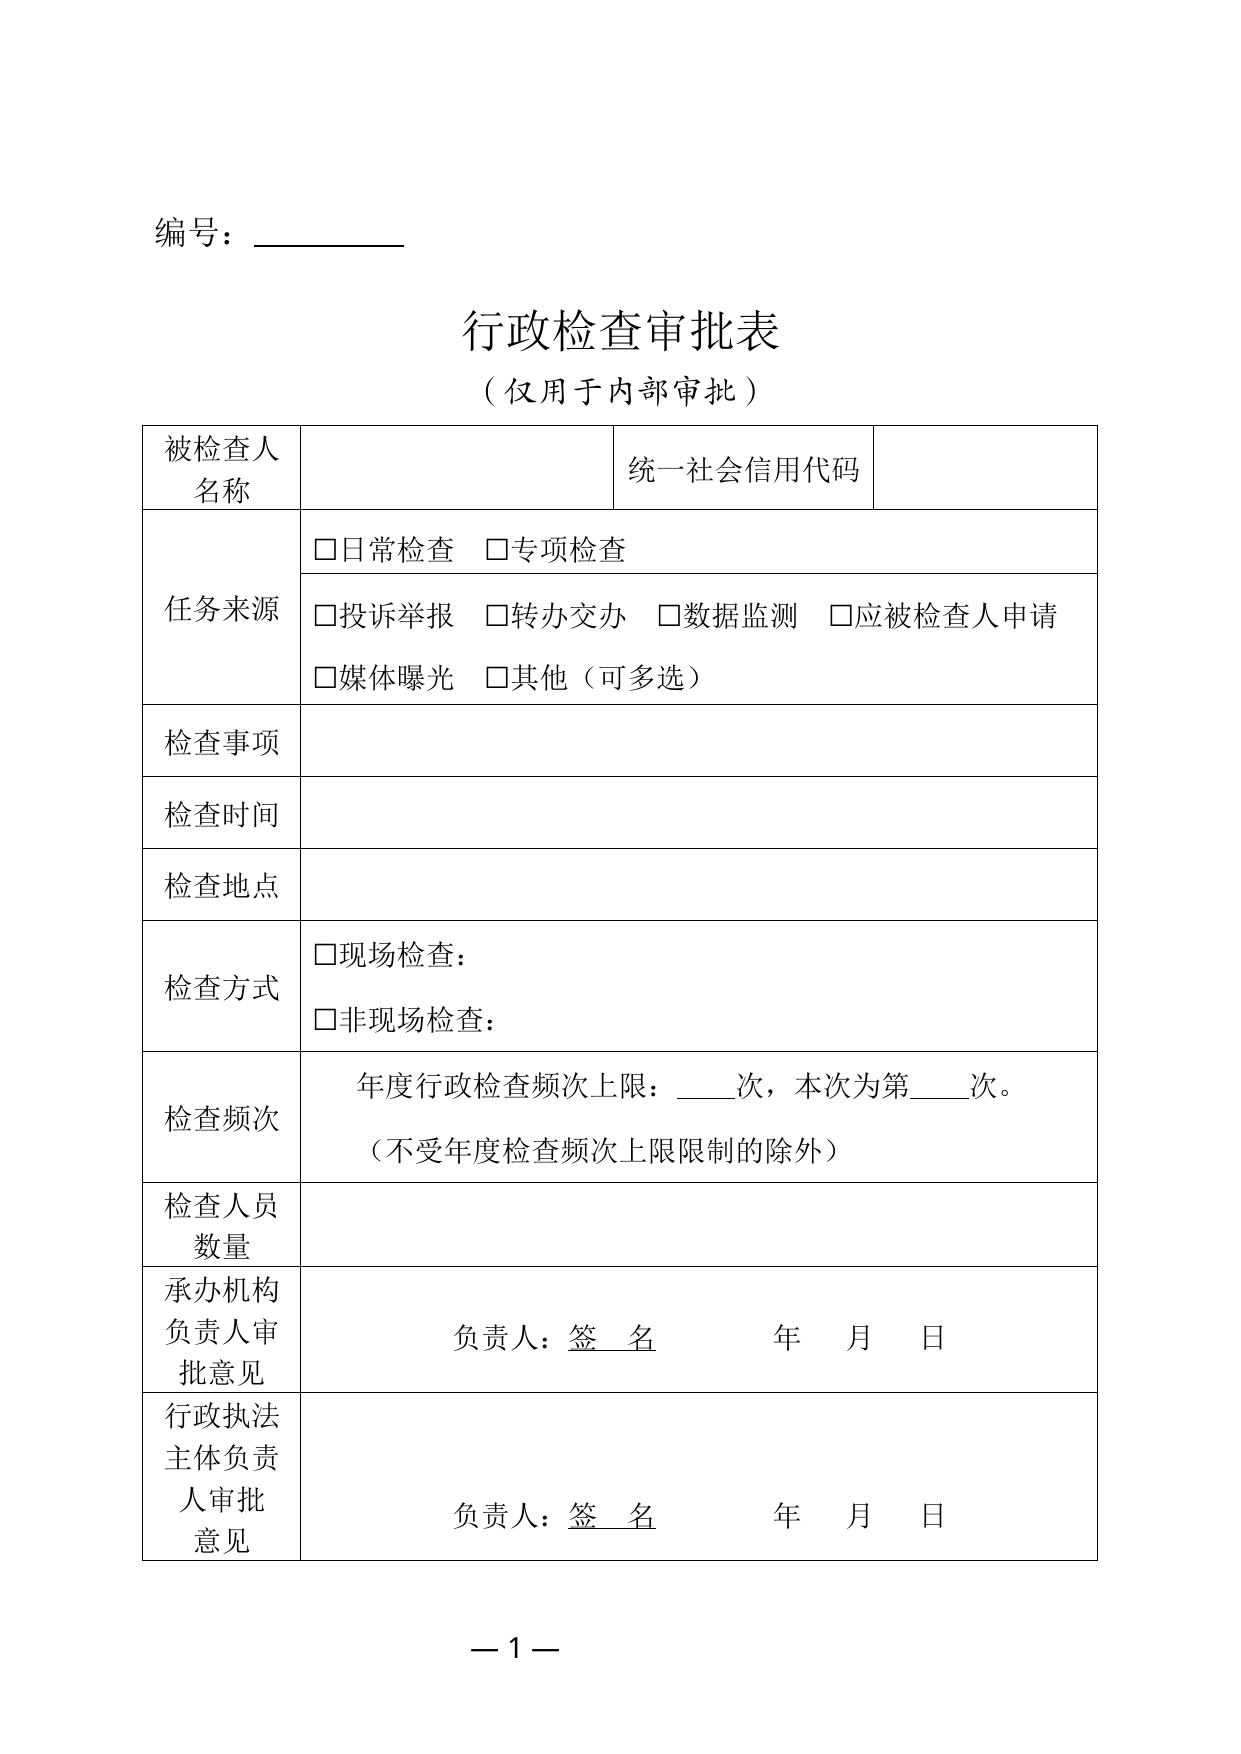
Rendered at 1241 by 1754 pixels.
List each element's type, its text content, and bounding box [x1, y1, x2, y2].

table_cell 检查时间 [143, 777, 300, 848]
table_cell ☐日常检查 ☐专项检查 [301, 510, 1097, 573]
table_cell 检查方式 [143, 921, 300, 1051]
table_cell ☐现场检查： ☐非现场检查： [301, 921, 1097, 1051]
text （仅用于内部审批） [153, 360, 1087, 425]
table_cell [301, 705, 1097, 776]
table_cell 负责人：签 名 年 月 日 [301, 1267, 1097, 1392]
table_header 统一社会信用代码 [614, 426, 873, 509]
table_cell [301, 1183, 1097, 1266]
table_header [874, 426, 1097, 509]
table_cell 年度行政检查频次上限： 次，本次为第 次。 （不受年度检查频次上限限制的除外） [301, 1052, 1097, 1182]
text 编号： [153, 197, 1087, 262]
table_cell [301, 777, 1097, 848]
table_cell 负责人：签 名 年 月 日 [301, 1393, 1097, 1560]
text 行政检查审批表 [153, 295, 1087, 360]
table_cell 检查人员数量 [143, 1183, 300, 1266]
table_cell [301, 849, 1097, 920]
table_cell 任务来源 [143, 510, 300, 704]
table_cell ☐投诉举报 ☐转办交办 ☐数据监测 ☐应被检查人申请 ☐媒体曝光 ☐其他（可多选） [301, 574, 1097, 704]
table_header 被检查人名称 [143, 426, 300, 509]
table_cell 检查事项 [143, 705, 300, 776]
table_cell 检查频次 [143, 1052, 300, 1182]
table_cell 检查地点 [143, 849, 300, 920]
table_header [301, 426, 613, 509]
table_cell 行政执法主体负责人审批 意见 [143, 1393, 300, 1560]
table_cell 承办机构负责人审批意见 [143, 1267, 300, 1392]
